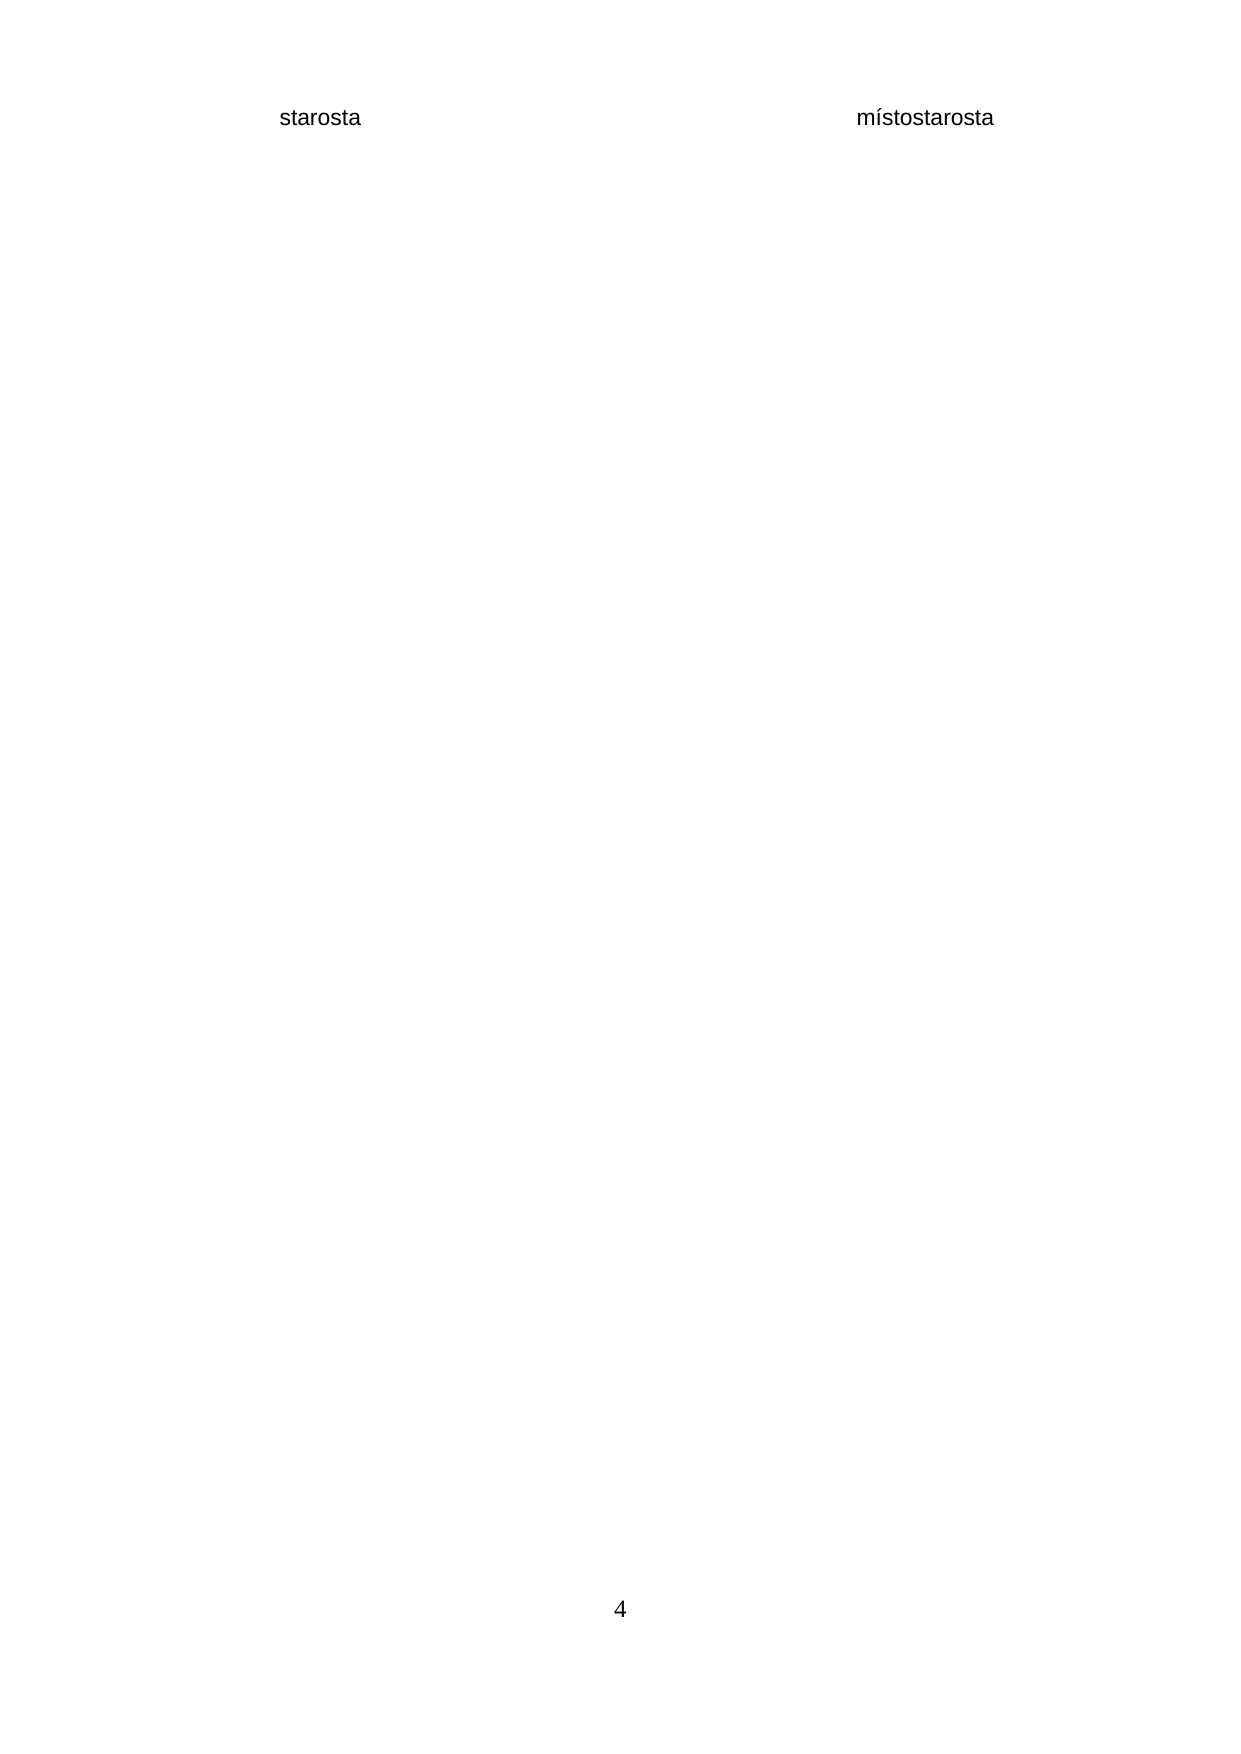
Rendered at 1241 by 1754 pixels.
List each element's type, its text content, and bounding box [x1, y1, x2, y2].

text starosta místostarosta [148, 103, 1093, 130]
